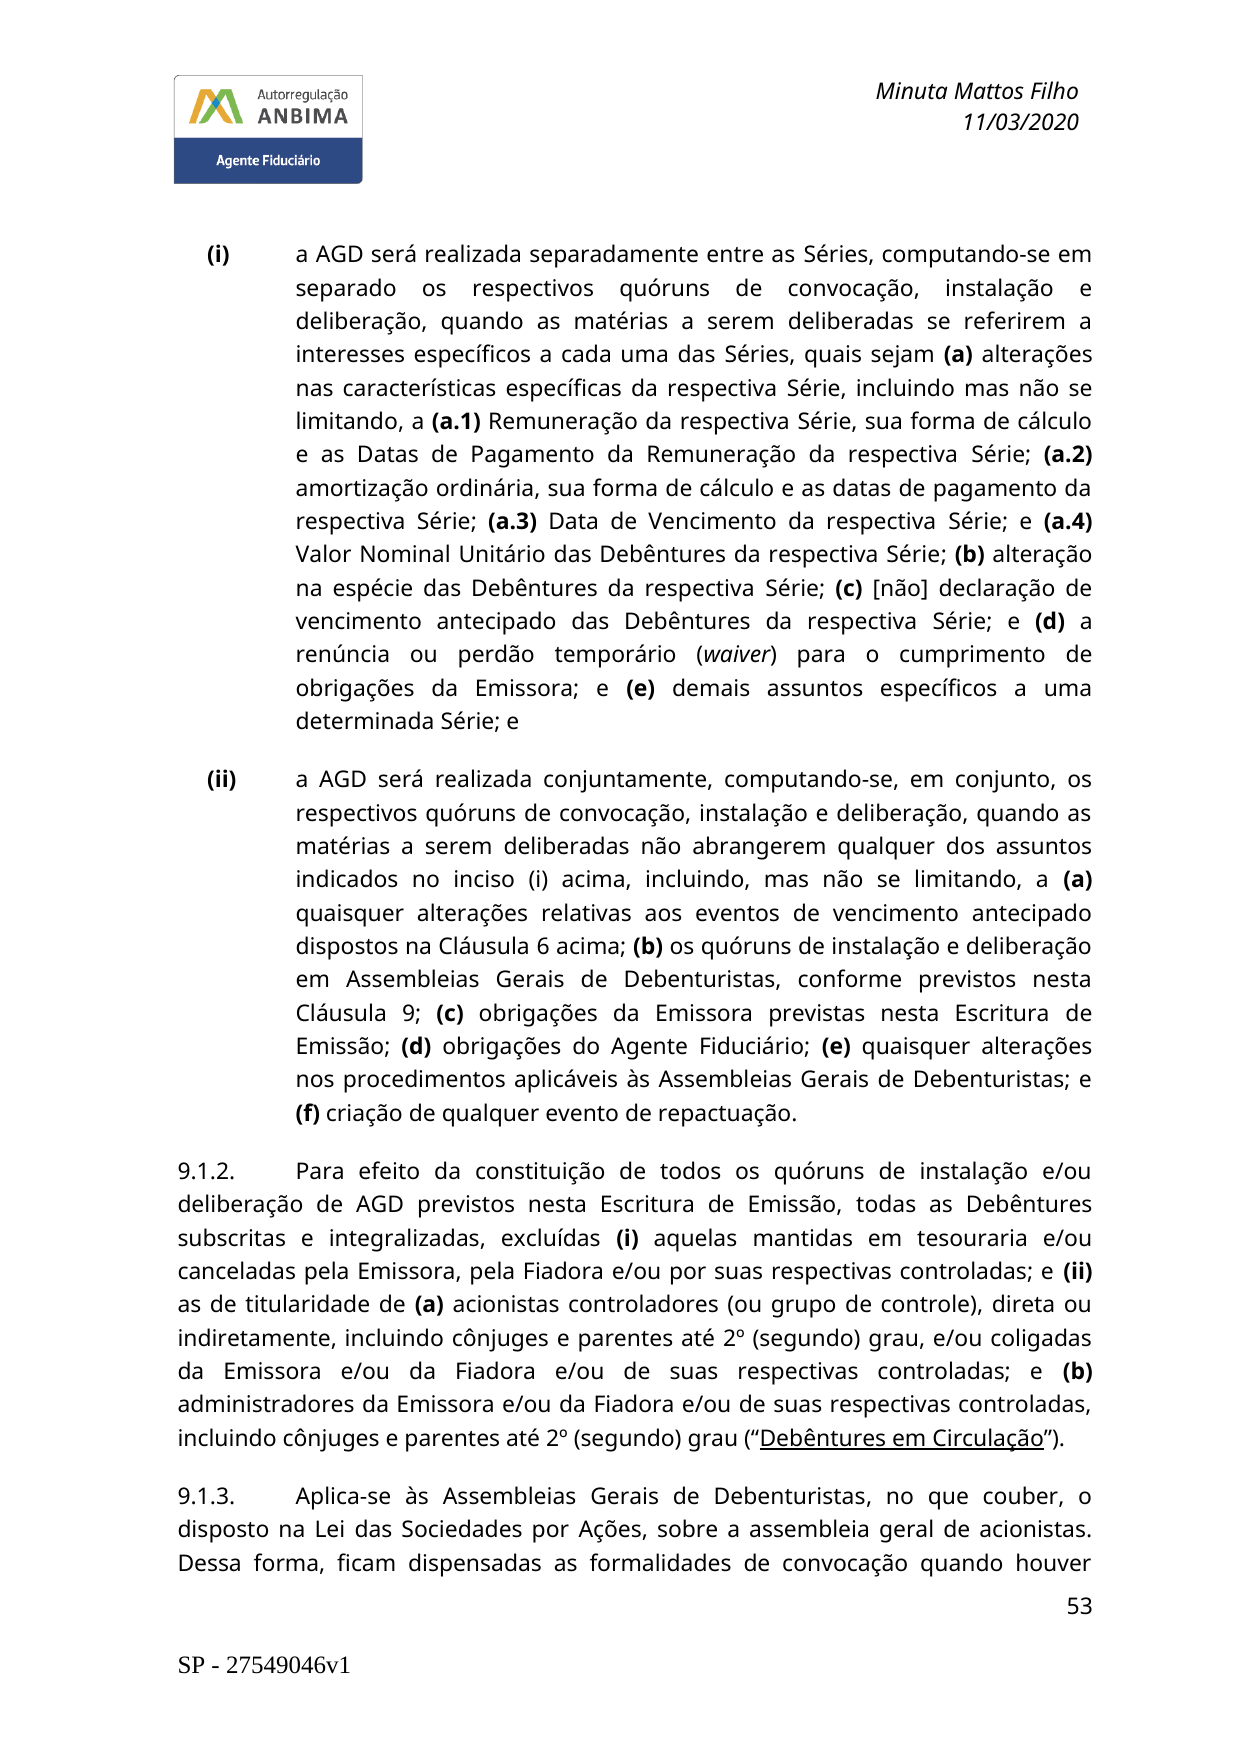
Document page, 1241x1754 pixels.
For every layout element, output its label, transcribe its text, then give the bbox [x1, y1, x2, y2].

list a AGD será realizada separadamente entre as Séries, computando-se em separado os respectivos quóruns de convocação, instalação e deliberação, quando as matérias a serem deliberadas se referirem a interesses específicos a cada uma das Séries, quais sejam (a) alterações nas características específicas da respectiva Série, incluindo mas não se limitando, a (a.1) Remuneração da respectiva Série, sua forma de cálculo e as Datas de Pagamento da Remuneração da respectiva Série; (a.2) amortização ordinária, sua forma de cálculo e as datas de pagamento da respectiva Série; (a.3) Data de Vencimento da respectiva Série; e (a.4) Valor Nominal Unitário das Debêntures da respectiva Série; (b) alteração na espécie das Debêntures da respectiva Série; (c) [não] declaração de vencimento antecipado das Debêntures da respectiva Série; e (d) a renúncia ou perdão temporário (waiver) para o cumprimento de obrigações da Emissora; e (e) demais assuntos específicos a uma determinada Série; e [207, 236, 1092, 736]
picture [173, 75, 363, 184]
list Para efeito da constituição de todos os quóruns de instalação e/ou deliberação de AGD previstos nesta Escritura de Emissão, todas as Debêntures subscritas e integralizadas, excluídas (i) aquelas mantidas em tesouraria e/ou canceladas pela Emissora, pela Fiadora e/ou por suas respectivas controladas; e (ii) as de titularidade de (a) acionistas controladores (ou grupo de controle), direta ou indiretamente, incluindo cônjuges e parentes até 2º (segundo) grau, e/ou coligadas da Emissora e/ou da Fiadora e/ou de suas respectivas controladas; e (b) administradores da Emissora e/ou da Fiadora e/ou de suas respectivas controladas, incluindo cônjuges e parentes até 2º (segundo) grau (“Debêntures em Circulação”). [177, 1153, 1092, 1453]
list a AGD será realizada conjuntamente, computando-se, em conjunto, os respectivos quóruns de convocação, instalação e deliberação, quando as matérias a serem deliberadas não abrangerem qualquer dos assuntos indicados no inciso (i) acima, incluindo, mas não se limitando, a (a) quaisquer alterações relativas aos eventos de vencimento antecipado dispostos na Cláusula 6 acima; (b) os quóruns de instalação e deliberação em Assembleias Gerais de Debenturistas, conforme previstos nesta Cláusula 9; (c) obrigações da Emissora previstas nesta Escritura de Emissão; (d) obrigações do Agente Fiduciário; (e) quaisquer alterações nos procedimentos aplicáveis às Assembleias Gerais de Debenturistas; e (f) criação de qualquer evento de repactuação. [207, 761, 1092, 1128]
